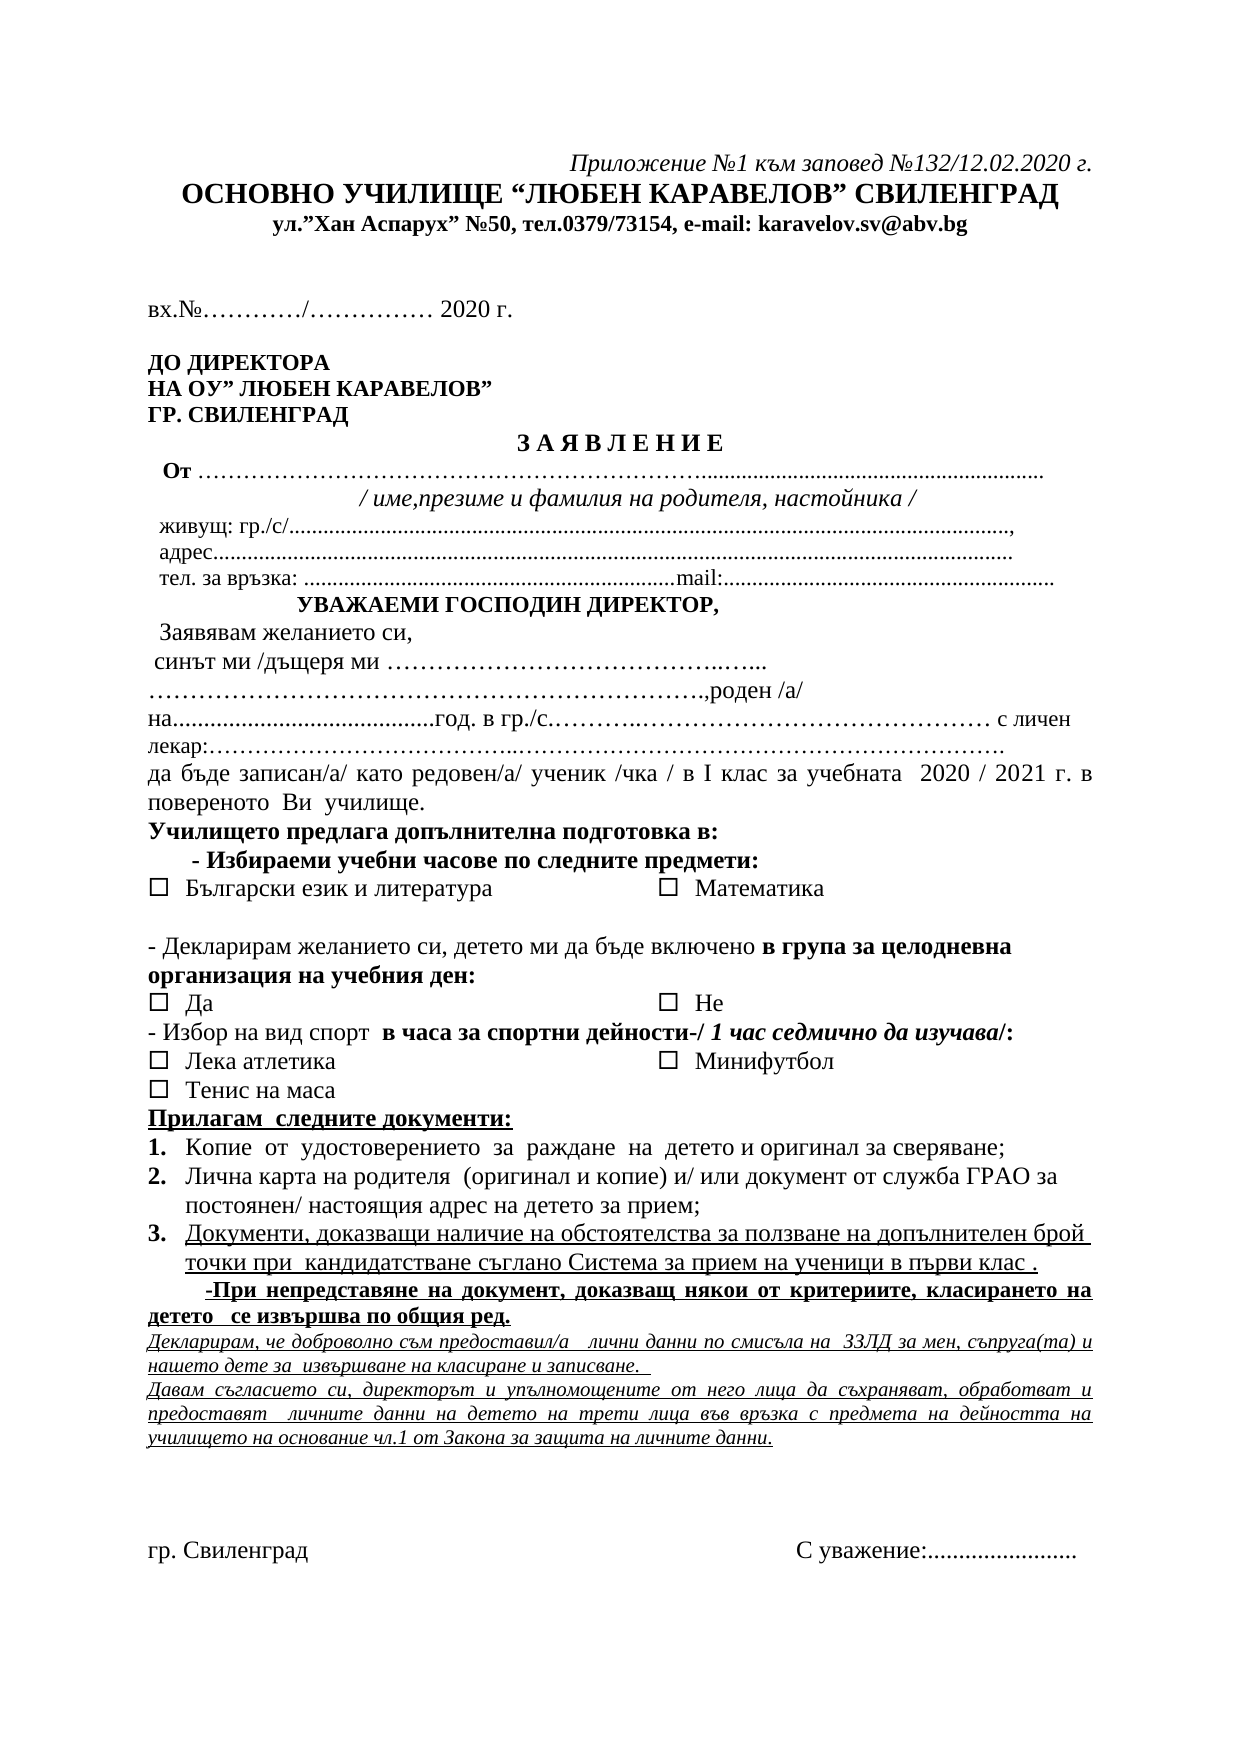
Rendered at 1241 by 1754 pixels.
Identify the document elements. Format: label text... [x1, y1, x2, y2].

text ул.”Хан Аспарух” №50, тел.0379/73154, e-mail: karavelov.sv@abv.bg [148, 210, 1093, 236]
text -При непредставяне на документ, доказващ някои от критериите, класирането на детето се извършва по общия ред. [148, 1276, 1093, 1329]
text - Избираеми учебни часове по следните предмети: [191, 845, 1093, 873]
text УВАЖАЕМИ ГОСПОДИН ДИРЕКТОР, [148, 591, 1093, 617]
text Училището предлага допълнителна подготовка в: [148, 816, 1093, 845]
text Давам съгласието си, директорът и упълномощените от него лица да съхраняват, обработват и предоставят личните данни на детето на трети лица във връзка с предмета на дейността на училището на основание чл.1 от Закона за защита на личните данни. [148, 1423, 1093, 1449]
text да бъде записан/а/ като редовен/а/ ученик /чка / в I клас за учебната 2020 / 2021 г. в повереното Ви училище. [148, 758, 1093, 816]
list Лека атлетика [148, 1046, 583, 1075]
text синът ми /дъщеря ми …………………………………..…...………………………………………………………….,роден /а/ на..........................................год. в гр./с.………..…………………………………… с личен лекар:…………………………………..………………………………………………………. [148, 646, 1093, 758]
text Приложение №1 към заповед №132/12.02.2020 г. [148, 148, 1093, 176]
list Тенис на маса [148, 1075, 583, 1103]
list Документи, доказващи наличие на обстоятелства за ползване на допълнителен брой точки при кандидатстване съглано Система за прием на ученици в първи клас . [148, 1218, 1093, 1276]
text Декларирам, че доброволно съм предоставил/а лични данни по смисъла на ЗЗЛД за мен, съпруга(та) и нашето дете за извършване на класиране и записване. [148, 1329, 1093, 1350]
text - Декларирам желанието си, детето ми да бъде включено в група за целодневна организация на учебния ден: [148, 931, 1093, 988]
text - Избор на вид спорт в часа за спортни дейности-/ 1 час седмично да изучава/: [148, 1017, 1093, 1046]
text тел. за връзка: .................................................................mail:.......................................................... [148, 564, 1093, 591]
text живущ: гр./с/.............................................................................................................................., [148, 512, 1093, 538]
text вх.№…………/…………… 2020 г. [148, 294, 1093, 322]
text / име,презиме и фамилия на родителя, настойника / [148, 483, 1093, 512]
text ДО ДИРЕКТОРА [148, 349, 1093, 375]
text Давам съгласието си, директорът и упълномощените от него лица да съхраняват, обработват и предоставят личните данни на детето на трети лица във връзка с предмета на дейността на училището на основание чл.1 от Закона за защита на личните данни. [148, 1399, 1093, 1422]
text НА ОУ” ЛЮБЕН КАРАВЕЛОВ” [148, 375, 1093, 402]
list Минифутбол [657, 1046, 1093, 1075]
text ГР. СВИЛЕНГРАД [148, 402, 1093, 428]
text ОСНОВНО УЧИЛИЩЕ “ЛЮБЕН КАРАВЕЛОВ” СВИЛЕНГРАД [148, 176, 1093, 210]
list Копие от удостоверението за раждане на детето и оригинал за сверяване; [148, 1132, 1093, 1161]
text Декларирам, че доброволно съм предоставил/а лични данни по смисъла на ЗЗЛД за мен, съпруга(та) и нашето дете за извършване на класиране и записване. [148, 1351, 1093, 1377]
text гр. Свиленград С уважение:........................ [148, 1535, 1093, 1564]
list Български език и литература [148, 873, 583, 902]
list Не [657, 988, 1093, 1017]
text Прилагам следните документи: [148, 1103, 1093, 1132]
subtitle З А Я В Л Е Н И Е [148, 428, 1093, 457]
text адрес............................................................................................................................................ [148, 538, 1093, 564]
subtitle От …………………………………………………………............................................................ [148, 457, 1093, 483]
list Да [148, 988, 583, 1017]
text Заявявам желанието си, [148, 617, 1093, 646]
text Давам съгласието си, директорът и упълномощените от него лица да съхраняват, обработват и предоставят личните данни на детето на трети лица във връзка с предмета на дейността на училището на основание чл.1 от Закона за защита на личните данни. [148, 1377, 1093, 1398]
list Лична карта на родителя (оригинал и копие) и/ или документ от служба ГРАО за постоянен/ настоящия адрес на детето за прием; [148, 1161, 1093, 1218]
list Математика [657, 873, 1093, 902]
